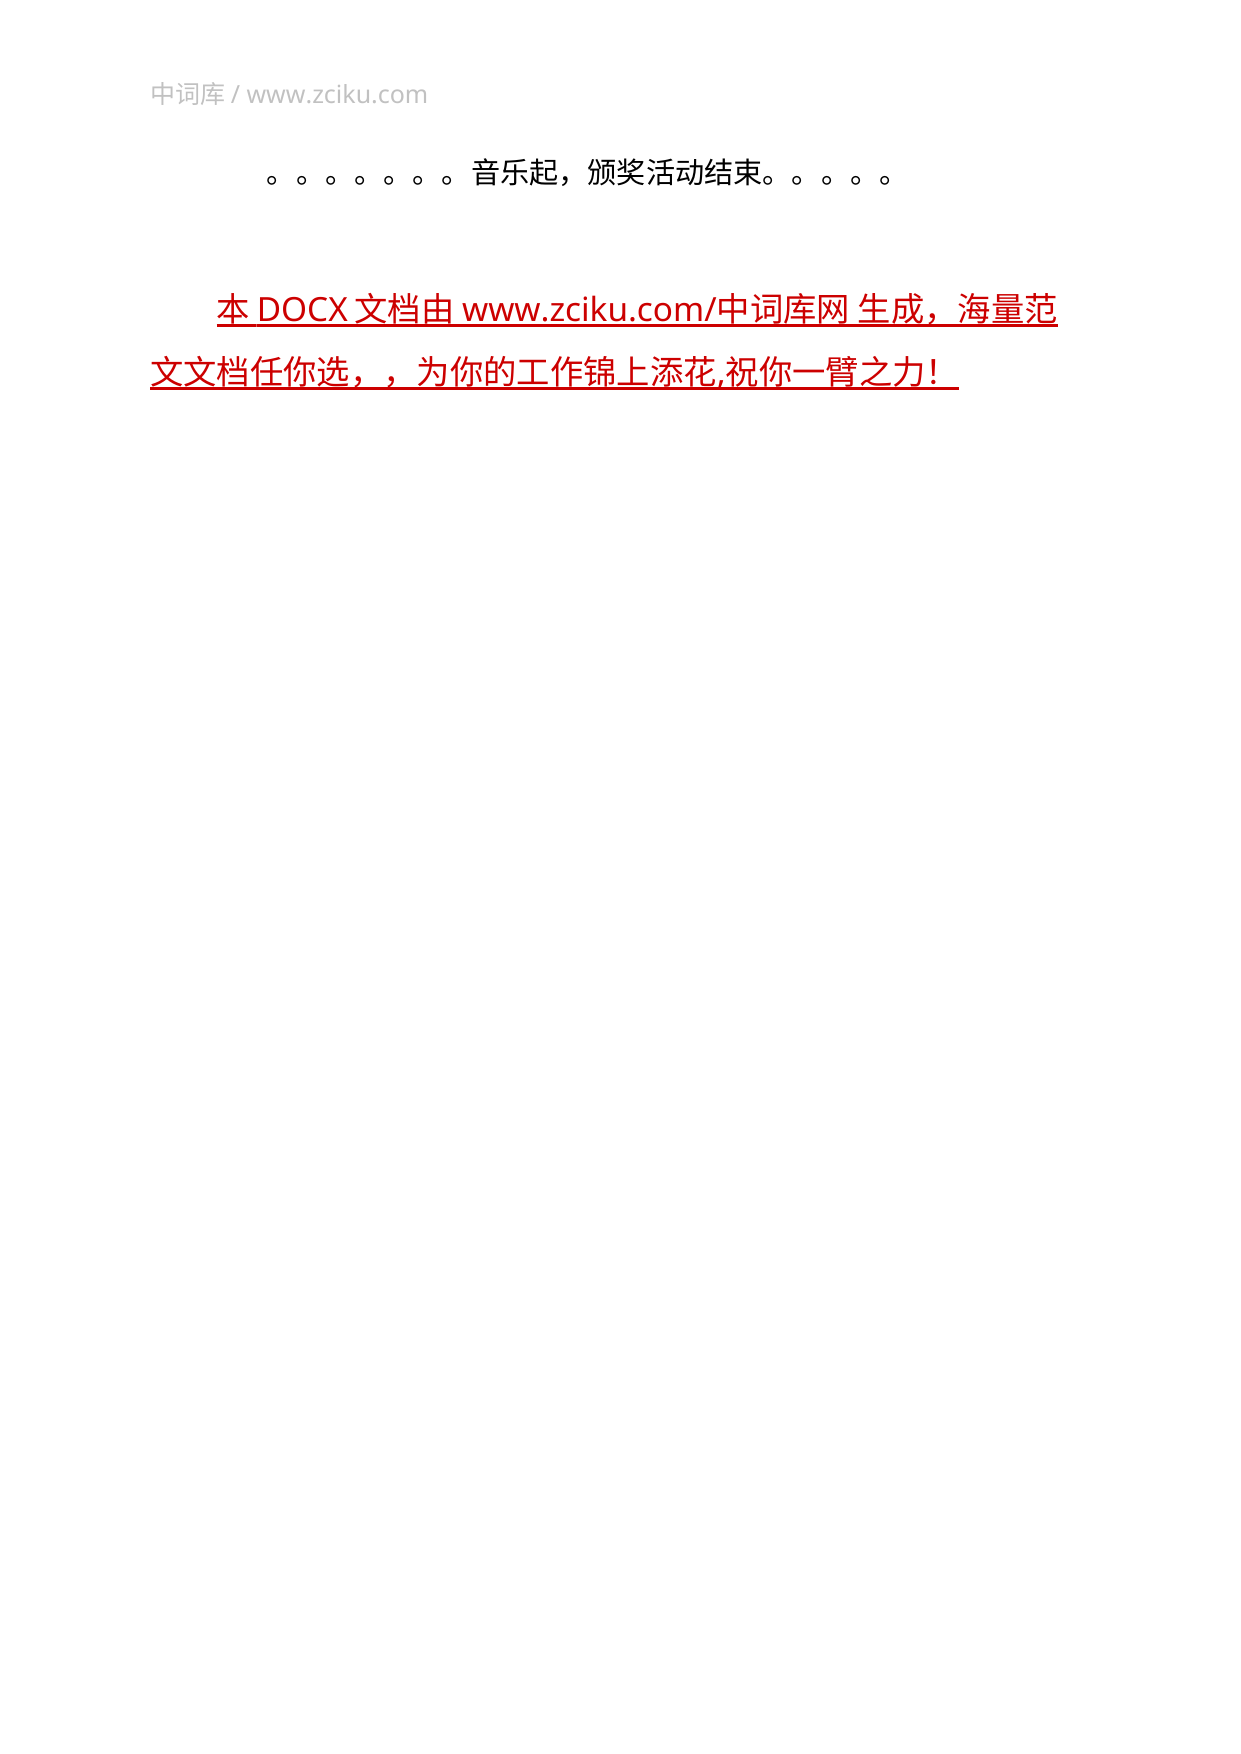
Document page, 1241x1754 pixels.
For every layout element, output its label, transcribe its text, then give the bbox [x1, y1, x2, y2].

text 本DOCX文档由 www.zciku.com/中词库网 生成，海量范文文档任你选，，为你的工作锦上添花,祝你一臂之力！ [150, 283, 1090, 394]
text 。。。。。。。音乐起，颁奖活动结束。。。。。 [150, 150, 1090, 192]
